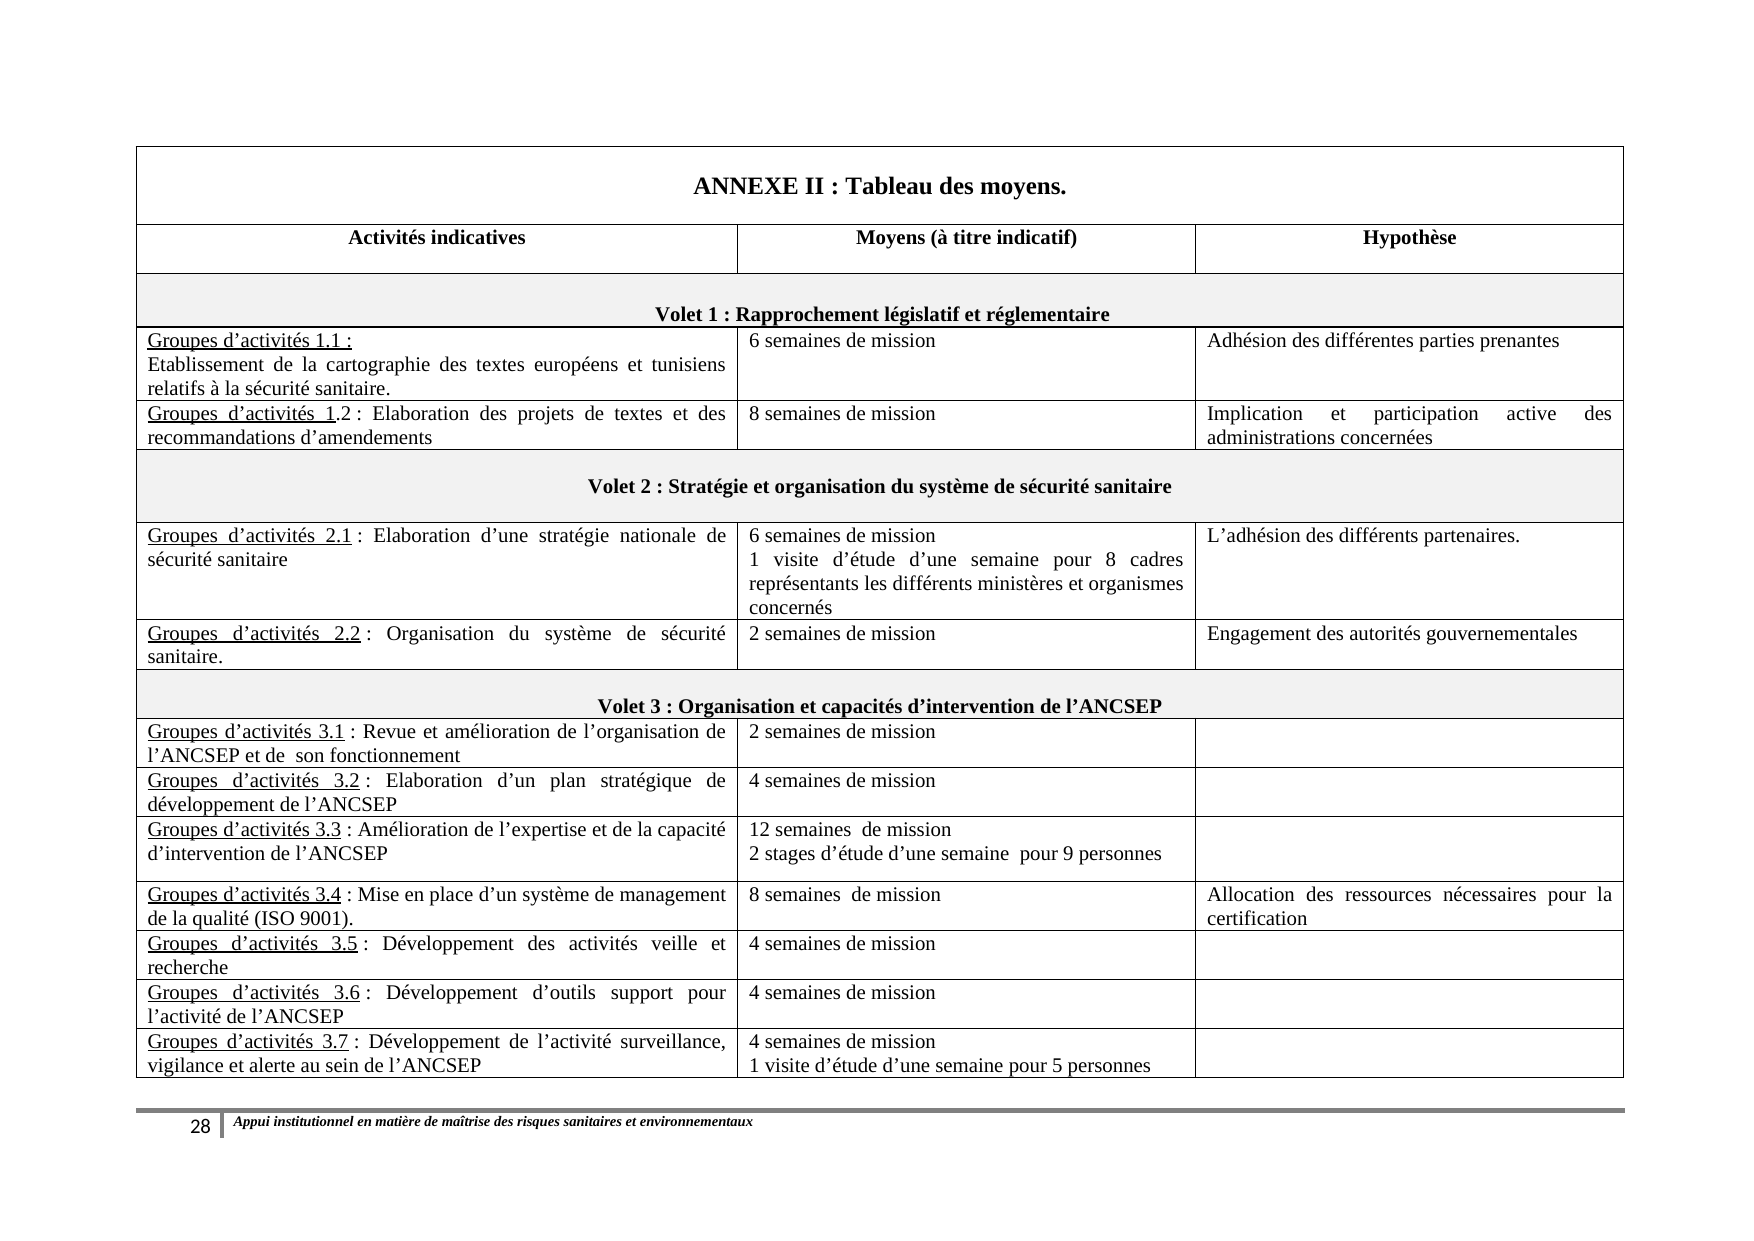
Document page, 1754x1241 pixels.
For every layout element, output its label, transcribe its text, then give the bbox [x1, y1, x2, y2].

table_cell 2 semaines de mission [738, 719, 1195, 767]
table_cell Groupes d’activités 3.3 : Amélioration de l’expertise et de la capacité d’intervention de l’ANCSEP [137, 817, 737, 881]
table_cell [1196, 1029, 1623, 1077]
table_header ANNEXE II : Tableau des moyens. [137, 147, 1623, 224]
table_cell 8 semaines de mission [738, 882, 1195, 930]
table_cell Hypothèse [1196, 225, 1623, 273]
table_cell Volet 3 : Organisation et capacités d’intervention de l’ANCSEP [137, 670, 1623, 718]
table_cell Groupes d’activités 3.7 : Développement de l’activité surveillance, vigilance et alerte au sein de l’ANCSEP [137, 1029, 737, 1077]
table_cell Groupes d’activités 3.4 : Mise en place d’un système de management de la qualité (ISO 9001). [137, 882, 737, 930]
table_cell Volet 1 : Rapprochement législatif et réglementaire [137, 274, 1623, 326]
table_cell [1196, 768, 1623, 816]
table_cell [1196, 817, 1623, 881]
table_cell Adhésion des différentes parties prenantes [1196, 328, 1623, 400]
table_cell 4 semaines de mission [738, 980, 1195, 1028]
table_cell Groupes d’activités 3.1 : Revue et amélioration de l’organisation de l’ANCSEP et de son fonctionnement [137, 719, 737, 767]
table_cell Groupes d’activités 2.2 : Organisation du système de sécurité sanitaire. [137, 620, 737, 668]
table_cell Engagement des autorités gouvernementales [1196, 620, 1623, 668]
table_cell [1196, 719, 1623, 767]
table_cell Activités indicatives [137, 225, 737, 273]
table_cell L’adhésion des différents partenaires. [1196, 523, 1623, 619]
table_cell Groupes d’activités 3.2 : Elaboration d’un plan stratégique de développement de l’ANCSEP [137, 768, 737, 816]
table_cell Implication et participation active des administrations concernées [1196, 401, 1623, 449]
table_cell [1196, 980, 1623, 1028]
table_cell Groupes d’activités 3.6 : Développement d’outils support pour l’activité de l’ANCSEP [137, 980, 737, 1028]
table_cell 6 semaines de mission [738, 328, 1195, 400]
table_cell Allocation des ressources nécessaires pour la certification [1196, 882, 1623, 930]
table_cell 4 semaines de mission [738, 931, 1195, 979]
table_cell Volet 2 : Stratégie et organisation du système de sécurité sanitaire [137, 450, 1623, 522]
table_cell Groupes d’activités 1.1 : Etablissement de la cartographie des textes européens et tunisiens relatifs à la sécurité sanitaire. [137, 328, 737, 400]
table_cell Groupes d’activités 3.5 : Développement des activités veille et recherche [137, 931, 737, 979]
table_cell 8 semaines de mission [738, 401, 1195, 449]
table_cell [1196, 931, 1623, 979]
table_cell 6 semaines de mission 1 visite d’étude d’une semaine pour 8 cadres représentants les différents ministères et organismes concernés [738, 523, 1195, 619]
table_cell 12 semaines de mission 2 stages d’étude d’une semaine pour 9 personnes [738, 817, 1195, 881]
table_cell Groupes d’activités 1.2 : Elaboration des projets de textes et des recommandations d’amendements [137, 401, 737, 449]
table_cell Groupes d’activités 2.1 : Elaboration d’une stratégie nationale de sécurité sanitaire [137, 523, 737, 619]
table_cell 4 semaines de mission 1 visite d’étude d’une semaine pour 5 personnes [738, 1029, 1195, 1077]
table_cell Moyens (à titre indicatif) [738, 225, 1195, 273]
table_cell 2 semaines de mission [738, 620, 1195, 668]
table_cell 4 semaines de mission [738, 768, 1195, 816]
